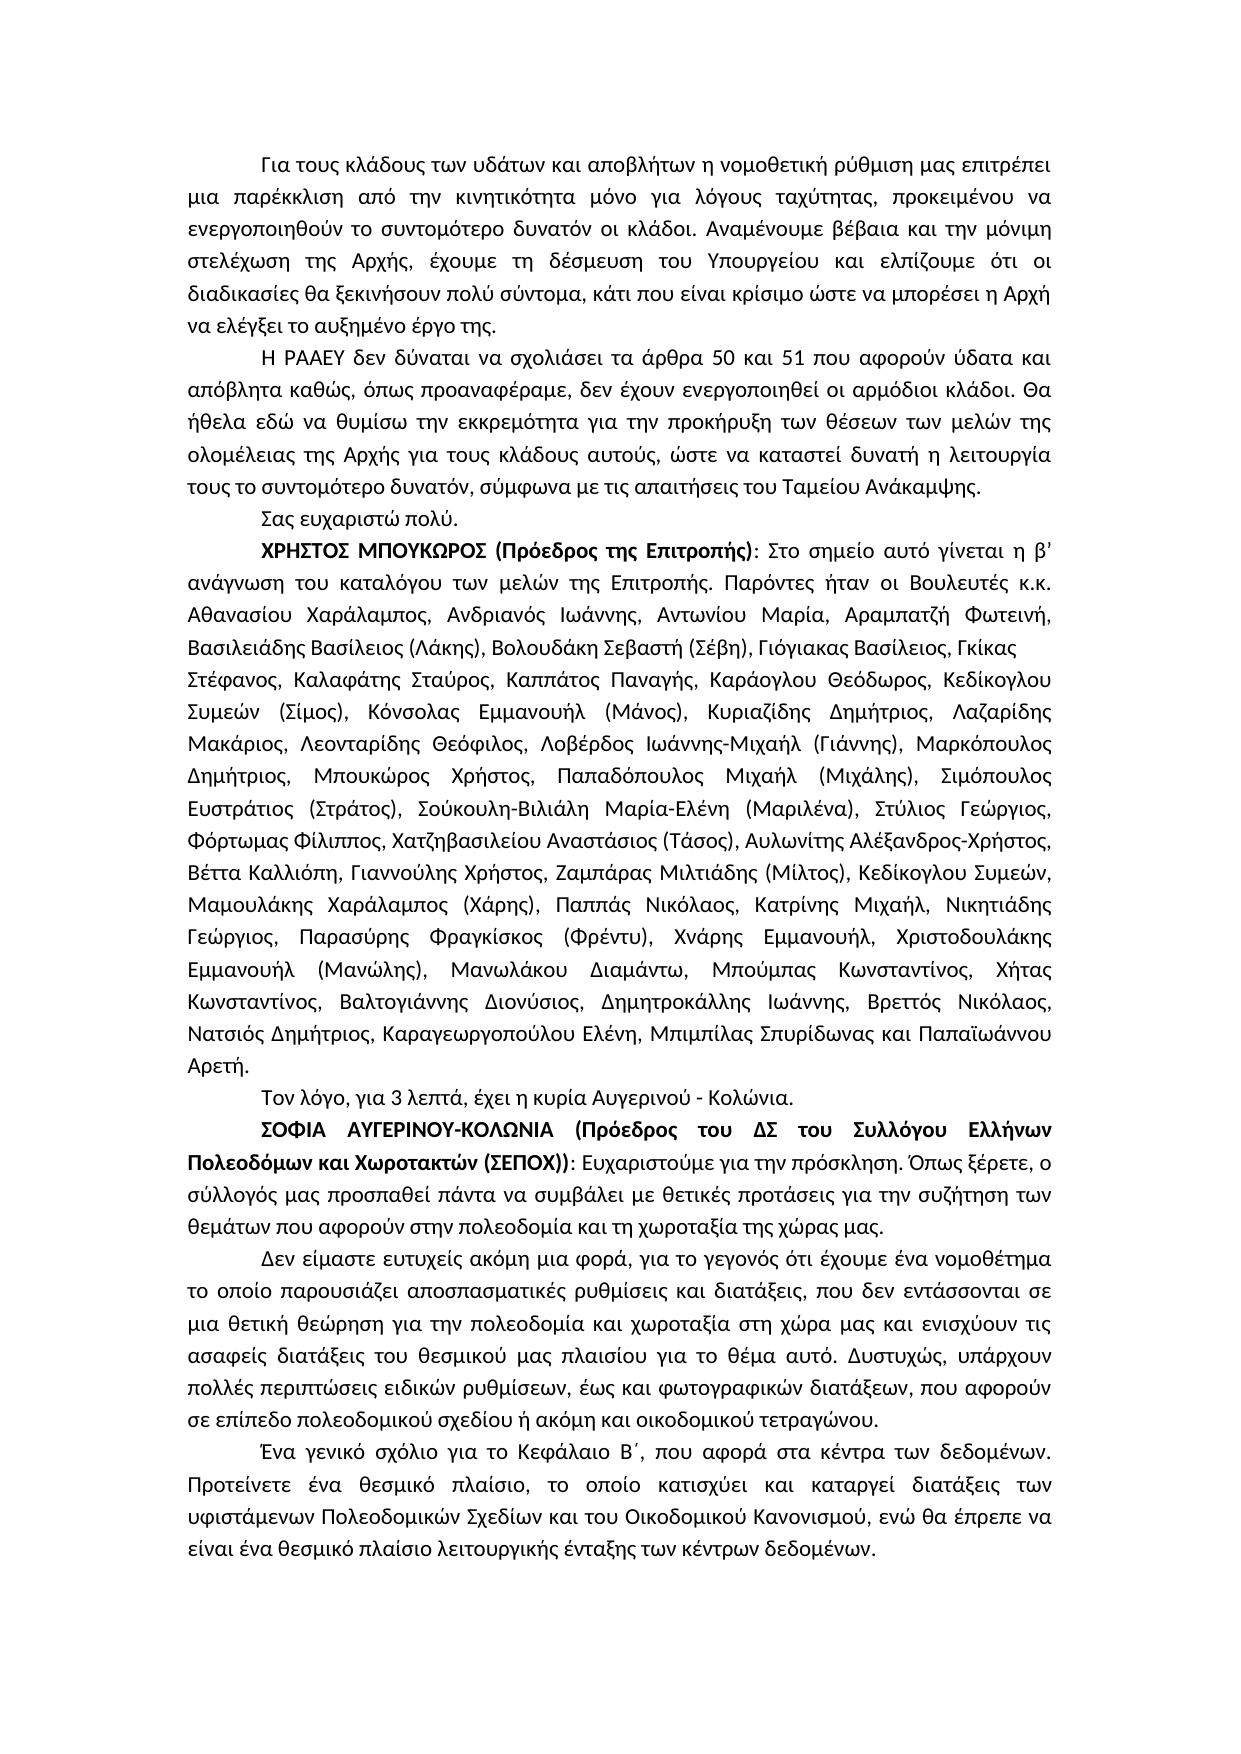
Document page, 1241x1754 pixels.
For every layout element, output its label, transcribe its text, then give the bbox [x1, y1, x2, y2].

text ΧΡΗΣΤΟΣ ΜΠΟΥΚΩΡΟΣ (Πρόεδρος της Επιτροπής): Στο σημείο αυτό γίνεται η β’ ανάγνωση του καταλόγου των μελών της Επιτροπής. Παρόντες ήταν οι Βουλευτές κ.κ. Αθανασίου Χαράλαμπος, Ανδριανός Ιωάννης, Αντωνίου Μαρία, Αραμπατζή Φωτεινή, Βασιλειάδης Βασίλειος (Λάκης), Βολουδάκη Σεβαστή (Σέβη), Γιόγιακας Βασίλειος, Γκίκας [187, 536, 1053, 661]
text Δεν είμαστε ευτυχείς ακόμη μια φορά, για το γεγονός ότι έχουμε ένα νομοθέτημα το οποίο παρουσιάζει αποσπασματικές ρυθμίσεις και διατάξεις, που δεν εντάσσονται σε μια θετική θεώρηση για την πολεοδομία και χωροταξία στη χώρα μας και ενισχύουν τις ασαφείς διατάξεις του θεσμικού μας πλαισίου για το θέμα αυτό. Δυστυχώς, υπάρχουν πολλές περιπτώσεις ειδικών ρυθμίσεων, έως και φωτογραφικών διατάξεων, που αφορούν σε επίπεδο πολεοδομικού σχεδίου ή ακόμη και οικοδομικού τετραγώνου. [187, 1244, 1053, 1433]
text Στέφανος, Καλαφάτης Σταύρος, Καππάτος Παναγής, Καράογλου Θεόδωρος, Κεδίκογλου Συμεών (Σίμος), Κόνσολας Εμμανουήλ (Μάνος), Κυριαζίδης Δημήτριος, Λαζαρίδης Μακάριος, Λεονταρίδης Θεόφιλος, Λοβέρδος Ιωάννης-Μιχαήλ (Γιάννης), Μαρκόπουλος Δημήτριος, Μπουκώρος Χρήστος, Παπαδόπουλος Μιχαήλ (Μιχάλης), Σιμόπουλος Ευστράτιος (Στράτος), Σούκουλη-Βιλιάλη Μαρία-Ελένη (Μαριλένα), Στύλιος Γεώργιος, Φόρτωμας Φίλιππος, Χατζηβασιλείου Αναστάσιος (Τάσος), Αυλωνίτης Αλέξανδρος-Χρήστος, Βέττα Καλλιόπη, Γιαννούλης Χρήστος, Ζαμπάρας Μιλτιάδης (Μίλτος), Κεδίκογλου Συμεών, Μαμουλάκης Χαράλαμπος (Χάρης), Παππάς Νικόλαος, Κατρίνης Μιχαήλ, Νικητιάδης Γεώργιος, Παρασύρης Φραγκίσκος (Φρέντυ), Χνάρης Εμμανουήλ, Χριστοδουλάκης Εμμανουήλ (Μανώλης), Μανωλάκου Διαμάντω, Μπούμπας Κωνσταντίνος, Χήτας Κωνσταντίνος, Βαλτογιάννης Διονύσιος, Δημητροκάλλης Ιωάννης, Βρεττός Νικόλαος, Νατσιός Δημήτριος, Καραγεωργοπούλου Ελένη, Μπιμπίλας Σπυρίδωνας και Παπαϊωάννου Αρετή. [187, 665, 1053, 1079]
text Ένα γενικό σχόλιο για το Κεφάλαιο Β΄, που αφορά στα κέντρα των δεδομένων. Προτείνετε ένα θεσμικό πλαίσιο, το οποίο κατισχύει και καταργεί διατάξεις των υφιστάμενων Πολεοδομικών Σχεδίων και του Οικοδομικού Κανονισμού, ενώ θα έπρεπε να είναι ένα θεσμικό πλαίσιο λειτουργικής ένταξης των κέντρων δεδομένων. [187, 1437, 1053, 1562]
text ΣΟΦΙΑ ΑΥΓΕΡΙΝΟΥ-ΚΟΛΩΝΙΑ (Πρόεδρος του ΔΣ του Συλλόγου Ελλήνων Πολεοδόμων και Χωροτακτών (ΣΕΠΟΧ)): Ευχαριστούμε για την πρόσκληση. Όπως ξέρετε, ο σύλλογός μας προσπαθεί πάντα να συμβάλει με θετικές προτάσεις για την συζήτηση των θεμάτων που αφορούν στην πολεοδομία και τη χωροταξία της χώρας μας. [187, 1116, 1053, 1240]
text Σας ευχαριστώ πολύ. [187, 504, 1053, 532]
text Η ΡΑΑΕΥ δεν δύναται να σχολιάσει τα άρθρα 50 και 51 που αφορούν ύδατα και απόβλητα καθώς, όπως προαναφέραμε, δεν έχουν ενεργοποιηθεί οι αρμόδιοι κλάδοι. Θα ήθελα εδώ να θυμίσω την εκκρεμότητα για την προκήρυξη των θέσεων των μελών της ολομέλειας της Αρχής για τους κλάδους αυτούς, ώστε να καταστεί δυνατή η λειτουργία τους το συντομότερο δυνατόν, σύμφωνα με τις απαιτήσεις του Ταμείου Ανάκαμψης. [187, 343, 1053, 500]
text Για τους κλάδους των υδάτων και αποβλήτων η νομοθετική ρύθμιση μας επιτρέπει μια παρέκκλιση από την κινητικότητα μόνο για λόγους ταχύτητας, προκειμένου να ενεργοποιηθούν το συντομότερο δυνατόν οι κλάδοι. Αναμένουμε βέβαια και την μόνιμη στελέχωση της Αρχής, έχουμε τη δέσμευση του Υπουργείου και ελπίζουμε ότι οι διαδικασίες θα ξεκινήσουν πολύ σύντομα, κάτι που είναι κρίσιμο ώστε να μπορέσει η Αρχή να ελέγξει το αυξημένο έργο της. [187, 150, 1053, 339]
text Τον λόγο, για 3 λεπτά, έχει η κυρία Αυγερινού - Κολώνια. [187, 1083, 1053, 1111]
